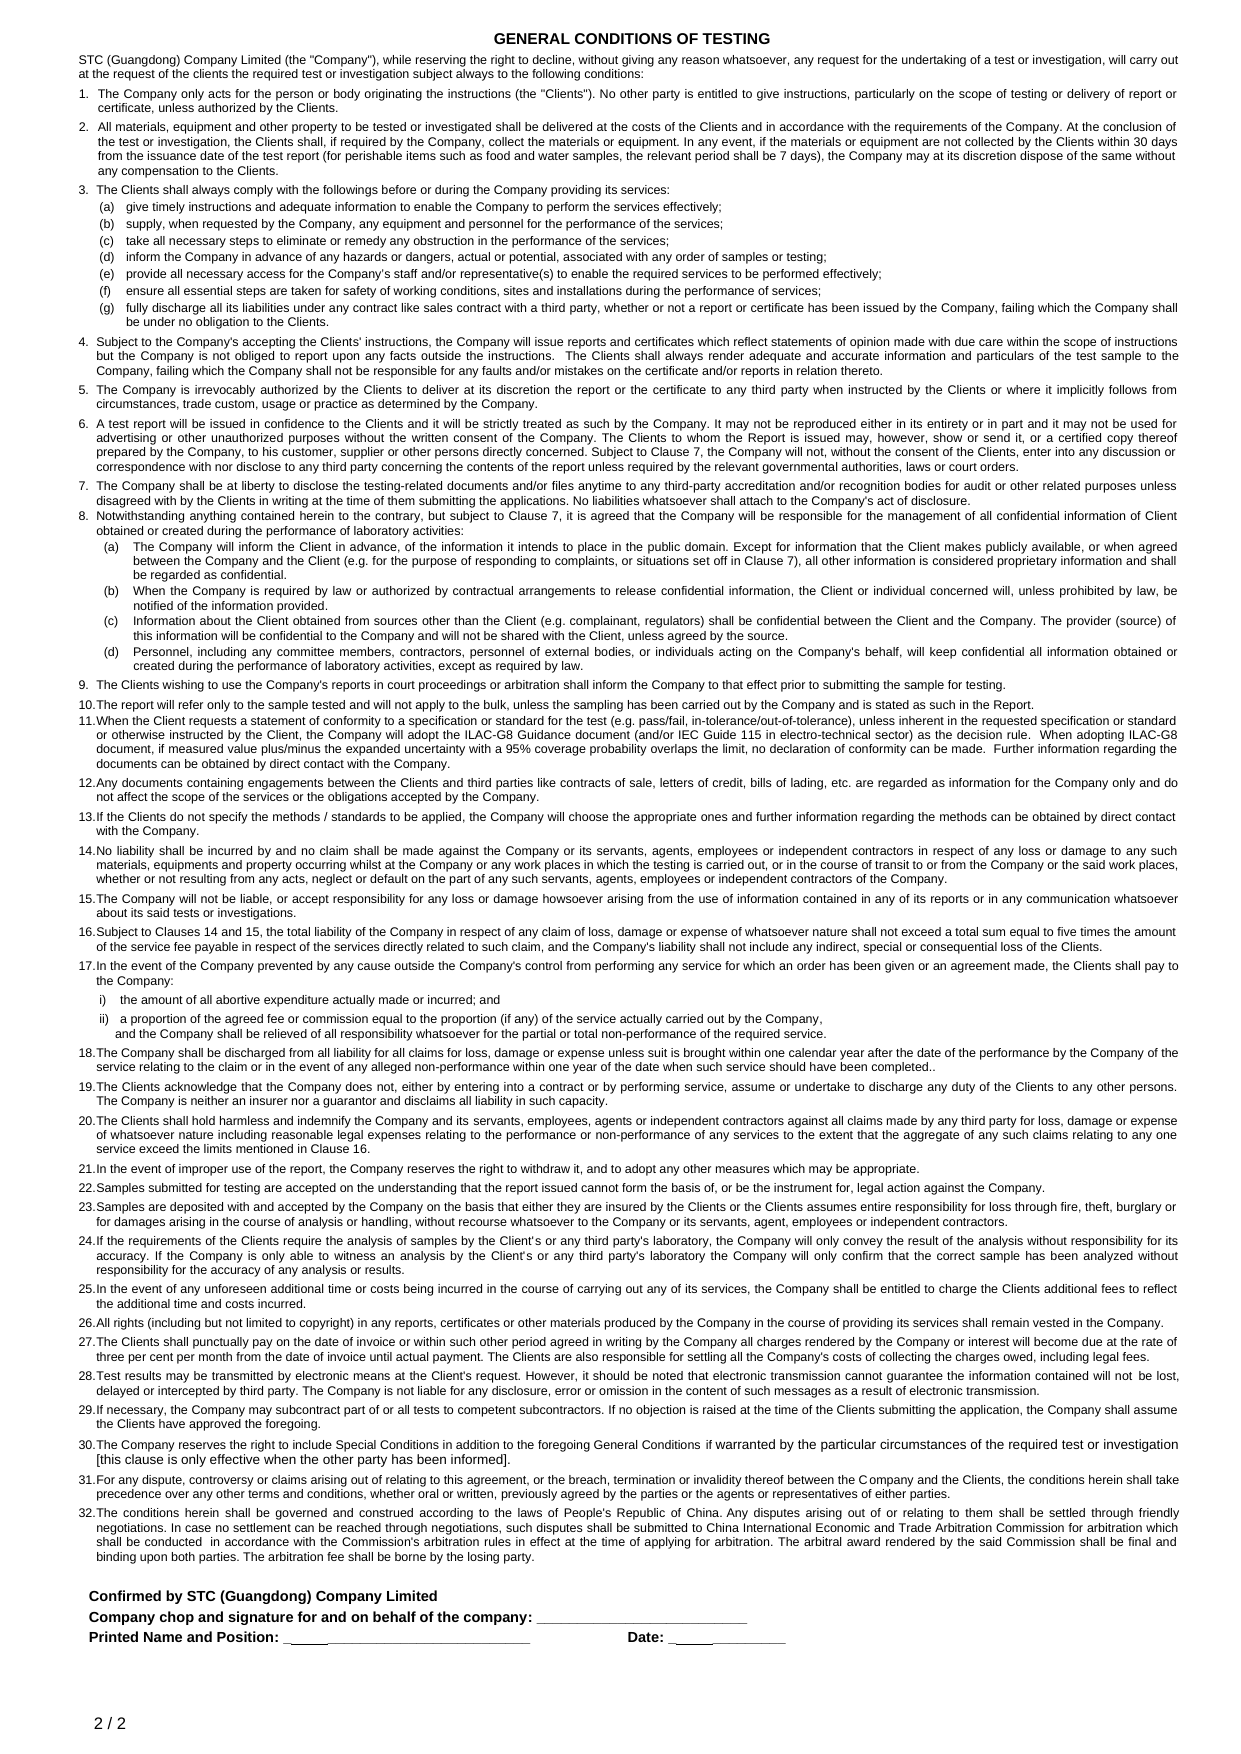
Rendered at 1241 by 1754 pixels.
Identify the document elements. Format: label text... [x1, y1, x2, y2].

list The Company only acts for the person or body originating the instructions (the "Clients"). No other party is entitled to give instructions, particularly on the scope of testing or delivery of report or certificate, unless authorized by the Clients. [78, 86, 1179, 115]
text Confirmed by STC (Guangdong) Company Limited [89, 1584, 1175, 1605]
list No liability shall be incurred by and no claim shall be made against the Company or its servants, agents, employees or independent contractors in respect of any loss or damage to any such materials, equipments and property occurring whilst at the Company or any work places in which the testing is carried out, or in the course of transit to or from the Company or the said work places, whether or not resulting from any acts, neglect or default on the part of any such servants, agents, employees or independent contractors of the Company. [78, 843, 1179, 886]
list When the Client requests a statement of conformity to a specification or standard for the test (e.g. pass/fail, in-tolerance/out-of-tolerance), unless inherent in the requested specification or standard or otherwise instructed by the Client, the Company will adopt the ILAC-G8 Guidance document (and/or IEC Guide 115 in electro-technical sector) as the decision rule. When adopting ILAC-G8 document, if measured value plus/minus the expanded uncertainty with a 95% coverage probability overlaps the limit, no declaration of conformity can be made. Further information regarding the documents can be obtained by direct contact with the Company. [78, 713, 1179, 771]
list The Clients shall punctually pay on the date of invoice or within such other period agreed in writing by the Company all charges rendered by the Company or interest will become due at the rate of three per cent per month from the date of invoice until actual payment. The Clients are also responsible for settling all the Company's costs of collecting the charges owed, including legal fees. [78, 1335, 1179, 1364]
title GENERAL CONDITIONS OF TESTING [89, 29, 1175, 48]
list The Company is irrevocably authorized by the Clients to deliver at its discretion the report or the certificate to any third party when instructed by the Clients or where it implicitly follows from circumstances, trade custom, usage or practice as determined by the Company. [78, 383, 1179, 411]
list The Company will not be liable, or accept responsibility for any loss or damage howsoever arising from the use of information contained in any of its reports or in any communication whatsoever about its said tests or investigations. [78, 891, 1179, 920]
list The Company will inform the Client in advance, of the information it intends to place in the public domain. Except for information that the Client makes publicly available, or when agreed between the Company and the Client (e.g. for the purpose of responding to complaints, or situations set off in Clause 7), all other information is considered proprietary information and shall be regarded as confidential. [103, 539, 1179, 582]
list The Clients shall hold harmless and indemnify the Company and its servants, employees, agents or independent contractors against all claims made by any third party for loss, damage or expense of whatsoever nature including reasonable legal expenses relating to the performance or non-performance of any services to the extent that the aggregate of any such claims relating to any one service exceed the limits mentioned in Clause 16. [78, 1113, 1179, 1156]
list Notwithstanding anything contained herein to the contrary, but subject to Clause 7, it is agreed that the Company will be responsible for the management of all confidential information of Client obtained or created during the performance of laboratory activities: [78, 509, 1179, 538]
list The report will refer only to the sample tested and will not apply to the bulk, unless the sampling has been carried out by the Company and is stated as such in the Report. [78, 697, 1179, 712]
text Company chop and signature for and on behalf of the company: __________________________ [89, 1605, 1175, 1626]
list In the event of the Company prevented by any cause outside the Company's control from performing any service for which an order has been given or an agreement made, the Clients shall pay to the Company: [78, 959, 1179, 988]
list provide all necessary access for the Company’s staff and/or representative(s) to enable the required services to be performed effectively; [99, 267, 1179, 281]
list For any dispute, controversy or claims arising out of relating to this agreement, or the breach, termination or invalidity thereof between the Company and the Clients, the conditions herein shall take precedence over any other terms and conditions, whether oral or written, previously agreed by the parties or the agents or representatives of either parties. [78, 1472, 1179, 1501]
list Subject to the Company's accepting the Clients' instructions, the Company will issue reports and certificates which reflect statements of opinion made with due care within the scope of instructions but the Company is not obliged to report upon any facts outside the instructions. The Clients shall always render adequate and accurate information and particulars of the test sample to the Company, failing which the Company shall not be responsible for any faults and/or mistakes on the certificate and/or reports in relation thereto. [78, 334, 1179, 378]
list Personnel, including any committee members, contractors, personnel of external bodies, or individuals acting on the Company's behalf, will keep confidential all information obtained or created during the performance of laboratory activities, except as required by law. [103, 644, 1179, 673]
list The Company shall be discharged from all liability for all claims for loss, damage or expense unless suit is brought within one calendar year after the date of the performance by the Company of the service relating to the claim or in the event of any alleged non-performance within one year of the date when such service should have been completed.. [78, 1046, 1179, 1074]
list The Clients wishing to use the Company's reports in court proceedings or arbitration shall inform the Company to that effect prior to submitting the sample for testing. [78, 678, 1179, 692]
text Printed Name and Position: _ _________________________ Date: _ _________ [89, 1626, 1175, 1647]
list If necessary, the Company may subcontract part of or all tests to competent subcontractors. If no objection is raised at the time of the Clients submitting the application, the Company shall assume the Clients have approved the foregoing. [78, 1403, 1179, 1431]
list The Company reserves the right to include Special Conditions in addition to the foregoing General Conditions if warranted by the particular circumstances of the required test or investigation [this clause is only effective when the other party has been informed]. [78, 1436, 1179, 1467]
list Any documents containing engagements between the Clients and third parties like contracts of sale, letters of credit, bills of lading, etc. are regarded as information for the Company only and do not affect the scope of the services or the obligations accepted by the Company. [78, 776, 1179, 804]
list take all necessary steps to eliminate or remedy any obstruction in the performance of the services; [99, 233, 1179, 248]
list If the requirements of the Clients require the analysis of samples by the Client's or any third party's laboratory, the Company will only convey the result of the analysis without responsibility for its accuracy. If the Company is only able to witness an analysis by the Client's or any third party's laboratory the Company will only confirm that the correct sample has been analyzed without responsibility for the accuracy of any analysis or results. [78, 1234, 1179, 1277]
list Samples are deposited with and accepted by the Company on the basis that either they are insured by the Clients or the Clients assumes entire responsibility for loss through fire, theft, burglary or for damages arising in the course of analysis or handling, without recourse whatsoever to the Company or its servants, agent, employees or independent contractors. [78, 1200, 1179, 1229]
list inform the Company in advance of any hazards or dangers, actual or potential, associated with any order of samples or testing; [99, 250, 1179, 264]
list give timely instructions and adequate information to enable the Company to perform the services effectively; [99, 199, 1179, 214]
list the amount of all abortive expenditure actually made or incurred; and [99, 993, 1179, 1007]
list Subject to Clauses 14 and 15, the total liability of the Company in respect of any claim of loss, damage or expense of whatsoever nature shall not exceed a total sum equal to five times the amount of the service fee payable in respect of the services directly related to such claim, and the Company's liability shall not include any indirect, special or consequential loss of the Clients. [78, 925, 1179, 954]
list The Company shall be at liberty to disclose the testing-related documents and/or files anytime to any third-party accreditation and/or recognition bodies for audit or other related purposes unless disagreed with by the Clients in writing at the time of them submitting the applications. No liabilities whatsoever shall attach to the Company's act of disclosure. [78, 479, 1179, 508]
list In the event of any unforeseen additional time or costs being incurred in the course of carrying out any of its services, the Company shall be entitled to charge the Clients additional fees to reflect the additional time and costs incurred. [78, 1282, 1179, 1311]
list The conditions herein shall be governed and construed according to the laws of People's Republic of China. Any disputes arising out of or relating to them shall be settled through friendly negotiations. In case no settlement can be reached through negotiations, such disputes shall be submitted to China International Economic and Trade Arbitration Commission for arbitration which shall be conducted in accordance with the Commission's arbitration rules in effect at the time of applying for arbitration. The arbitral award rendered by the said Commission shall be final and binding upon both parties. The arbitration fee shall be borne by the losing party. [78, 1506, 1179, 1564]
list Samples submitted for testing are accepted on the understanding that the report issued cannot form the basis of, or be the instrument for, legal action against the Company. [78, 1181, 1179, 1195]
list When the Company is required by law or authorized by contractual arrangements to release confidential information, the Client or individual concerned will, unless prohibited by law, be notified of the information provided. [103, 584, 1179, 613]
list Test results may be transmitted by electronic means at the Client's request. However, it should be noted that electronic transmission cannot guarantee the information contained will not be lost, delayed or intercepted by third party. The Company is not liable for any disclosure, error or omission in the content of such messages as a result of electronic transmission. [78, 1369, 1179, 1398]
list The Clients acknowledge that the Company does not, either by entering into a contract or by performing service, assume or undertake to discharge any duty of the Clients to any other persons. The Company is neither an insurer nor a guarantor and disclaims all liability in such capacity. [78, 1079, 1179, 1108]
list A test report will be issued in confidence to the Clients and it will be strictly treated as such by the Company. It may not be reproduced either in its entirety or in part and it may not be used for advertising or other unauthorized purposes without the written consent of the Company. The Clients to whom the Report is issued may, however, show or send it, or a certified copy thereof prepared by the Company, to his customer, supplier or other persons directly concerned. Subject to Clause 7, the Company will not, without the consent of the Clients, enter into any discussion or correspondence with nor disclose to any third party concerning the contents of the report unless required by the relevant governmental authorities, laws or court orders. [78, 416, 1179, 474]
list a proportion of the agreed fee or commission equal to the proportion (if any) of the service actually carried out by the Company, [99, 1012, 1179, 1026]
list All materials, equipment and other property to be tested or investigated shall be delivered at the costs of the Clients and in accordance with the requirements of the Company. At the conclusion of the test or investigation, the Clients shall, if required by the Company, collect the materials or equipment. In any event, if the materials or equipment are not collected by the Clients within 30 days from the issuance date of the test report (for perishable items such as food and water samples, the relevant period shall be 7 days), the Company may at its discretion dispose of the same without any compensation to the Clients. [78, 120, 1179, 178]
list supply, when requested by the Company, any equipment and personnel for the performance of the services; [99, 216, 1179, 231]
list ensure all essential steps are taken for safety of working conditions, sites and installations during the performance of services; [99, 284, 1179, 298]
list All rights (including but not limited to copyright) in any reports, certificates or other materials produced by the Company in the course of providing its services shall remain vested in the Company. [78, 1316, 1179, 1330]
list The Clients shall always comply with the followings before or during the Company providing its services: [78, 183, 1179, 197]
text STC (Guangdong) Company Limited (the "Company"), while reserving the right to decline, without giving any reason whatsoever, any request for the undertaking of a test or investigation, will carry out at the request of the clients the required test or investigation subject always to the following conditions: [78, 53, 1179, 81]
list Information about the Client obtained from sources other than the Client (e.g. complainant, regulators) shall be confidential between the Client and the Company. The provider (source) of this information will be confidential to the Company and will not be shared with the Client, unless agreed by the source. [103, 614, 1179, 643]
text and the Company shall be relieved of all responsibility whatsoever for the partial or total non-performance of the required service. [102, 1026, 1175, 1041]
list In the event of improper use of the report, the Company reserves the right to withdraw it, and to adopt any other measures which may be appropriate. [78, 1161, 1179, 1176]
list fully discharge all its liabilities under any contract like sales contract with a third party, whether or not a report or certificate has been issued by the Company, failing which the Company shall be under no obligation to the Clients. [99, 301, 1179, 329]
list If the Clients do not specify the methods / standards to be applied, the Company will choose the appropriate ones and further information regarding the methods can be obtained by direct contact with the Company. [78, 809, 1179, 838]
